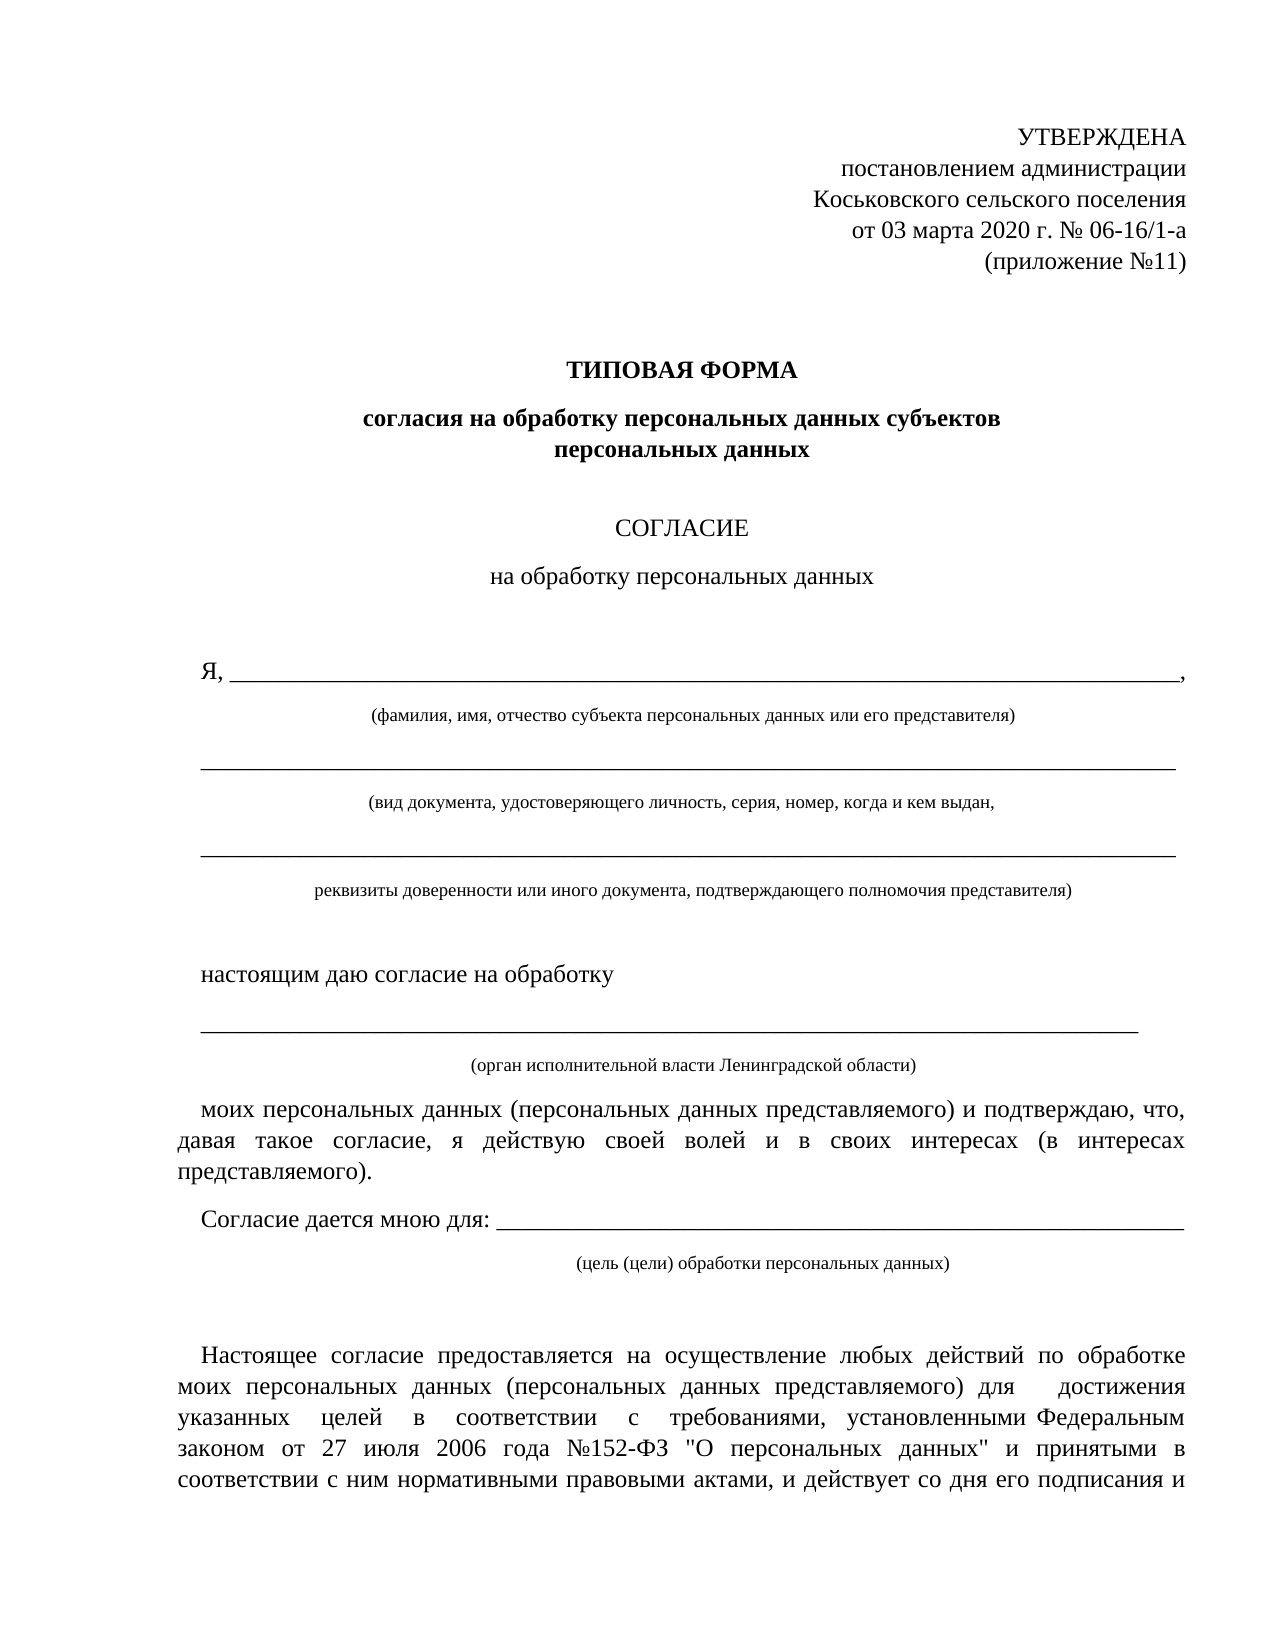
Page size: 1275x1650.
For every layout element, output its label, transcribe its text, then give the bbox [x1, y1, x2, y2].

text (приложение №11) [177, 246, 1186, 274]
text Коськовского сельского поселения [177, 184, 1186, 212]
text от 03 марта 2020 г. № 06-16/1-а [177, 215, 1186, 243]
text ТИПОВАЯ ФОРМА [177, 356, 1186, 384]
text (фамилия, имя, отчество субъекта персональных данных или его представителя) [177, 704, 1186, 725]
text УТВЕРЖДЕНА [177, 122, 1186, 150]
text СОГЛАСИЕ [177, 513, 1186, 542]
text ___________________________________________________________________________ [177, 1007, 1186, 1035]
text постановлением администрации [177, 153, 1186, 181]
text моих персональных данных (персональных данных представляемого) и подтверждаю, что, давая такое согласие, я действую своей волей и в своих интересах (в интересах представляемого). [177, 1094, 1186, 1185]
text настоящим даю согласие на обработку [177, 959, 1186, 988]
text на обработку персональных данных [177, 561, 1186, 589]
text Согласие дается мною для: _______________________________________________________ [177, 1204, 1186, 1233]
text ______________________________________________________________________________ [177, 744, 1186, 772]
text персональных данных [177, 434, 1186, 463]
text (цель (цели) обработки персональных данных) [177, 1252, 1186, 1273]
text согласия на обработку персональных данных субъектов [177, 403, 1186, 432]
text (орган исполнительной власти Ленинградской области) [177, 1054, 1186, 1076]
text ______________________________________________________________________________ [177, 831, 1186, 860]
text реквизиты доверенности или иного документа, подтверждающего полномочия представителя) [177, 879, 1186, 901]
text Я, ____________________________________________________________________________, [177, 656, 1186, 685]
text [177, 1340, 1186, 1493]
text (вид документа, удостоверяющего личность, серия, номер, когда и кем выдан, [177, 791, 1186, 813]
